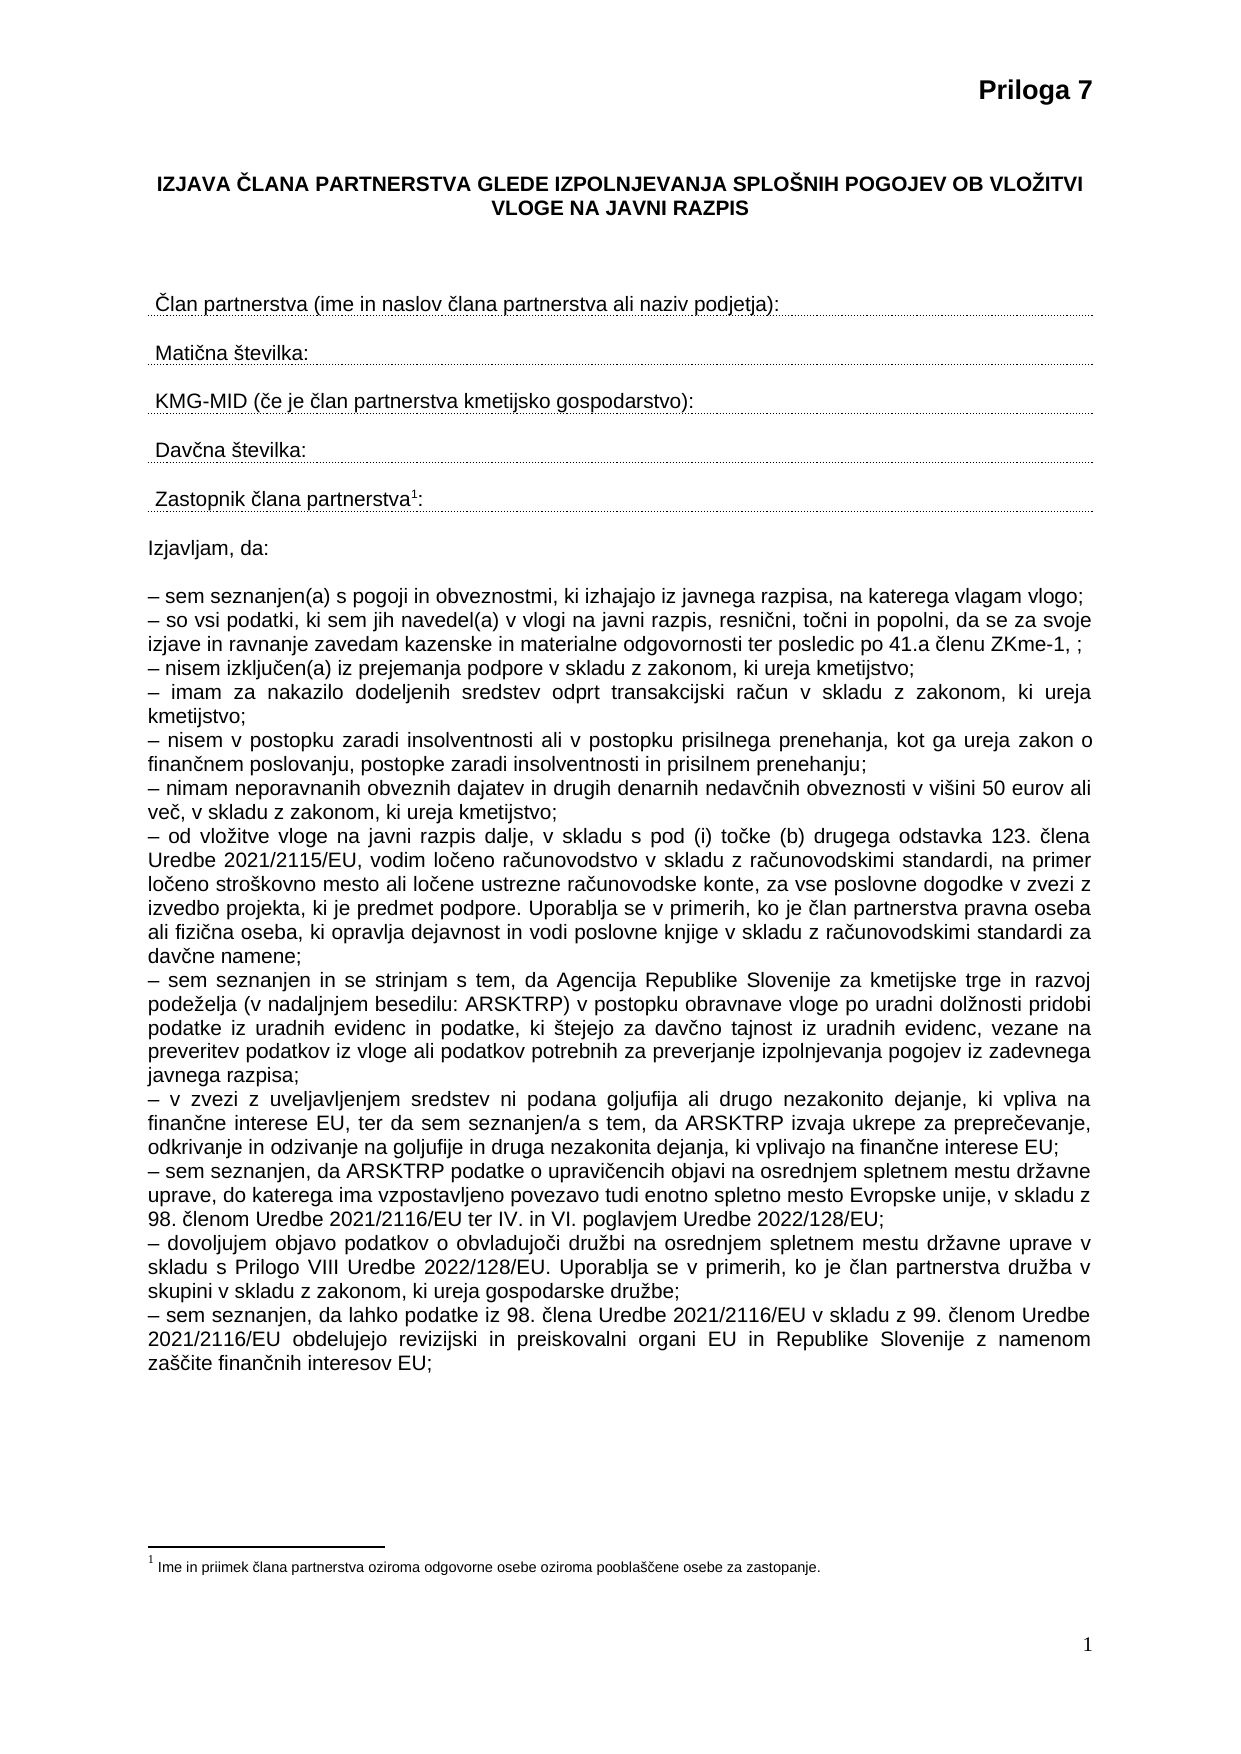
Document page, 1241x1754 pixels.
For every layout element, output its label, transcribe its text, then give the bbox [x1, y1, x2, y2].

table_cell Davčna številka: [148, 413, 1093, 462]
text – v zvezi z uveljavljenjem sredstev ni podana goljufija ali drugo nezakonito dejanje, ki vpliva na finančne interese EU, ter da sem seznanjen/a s tem, da ARSKTRP izvaja ukrepe za preprečevanje, odkrivanje in odzivanje na goljufije in druga nezakonita dejanja, ki vplivajo na finančne interese EU; [148, 1087, 1093, 1159]
text – sem seznanjen in se strinjam s tem, da Agencija Republike Slovenije za kmetijske trge in razvoj podeželja (v nadaljnjem besedilu: ARSKTRP) v postopku obravnave vloge po uradni dolžnosti pridobi podatke iz uradnih evidenc in podatke, ki štejejo za davčno tajnost iz uradnih evidenc, vezane na preveritev podatkov iz vloge ali podatkov potrebnih za preverjanje izpolnjevanja pogojev iz zadevnega javnega razpisa; [148, 967, 1093, 1087]
text – sem seznanjen, da lahko podatke iz 98. člena Uredbe 2021/2116/EU v skladu z 99. členom Uredbe 2021/2116/EU obdelujejo revizijski in preiskovalni organi EU in Republike Slovenije z namenom zaščite finančnih interesov EU; [148, 1303, 1093, 1375]
text – sem seznanjen, da ARSKTRP podatke o upravičencih objavi na osrednjem spletnem mestu državne uprave, do katerega ima vzpostavljeno povezavo tudi enotno spletno mesto Evropske unije, v skladu z 98. členom Uredbe 2021/2116/EU ter IV. in VI. poglavjem Uredbe 2022/128/EU; [148, 1159, 1093, 1231]
text – nisem izključen(a) iz prejemanja podpore v skladu z zakonom, ki ureja kmetijstvo; [148, 656, 1093, 680]
text – nimam neporavnanih obveznih dajatev in drugih denarnih nedavčnih obveznosti v višini 50 eurov ali več, v skladu z zakonom, ki ureja kmetijstvo; [148, 776, 1093, 824]
table_cell Zastopnik člana partnerstva: [148, 462, 1093, 511]
text – sem seznanjen(a) s pogoji in obveznostmi, ki izhajajo iz javnega razpisa, na katerega vlagam vlogo; [148, 584, 1093, 608]
text IZJAVA ČLANA PARTNERSTVA GLEDE IZPOLNJEVANJA SPLOŠNIH POGOJEV OB VLOŽITVI VLOGE NA JAVNI RAZPIS [148, 172, 1093, 219]
text – dovoljujem objavo podatkov o obvladujoči družbi na osrednjem spletnem mestu državne uprave v skladu s Prilogo VIII Uredbe 2022/128/EU. Uporablja se v primerih, ko je član partnerstva družba v skupini v skladu z zakonom, ki ureja gospodarske družbe; [148, 1231, 1093, 1303]
table_cell KMG-MID (če je član partnerstva kmetijsko gospodarstvo): [148, 364, 1093, 413]
text – imam za nakazilo dodeljenih sredstev odprt transakcijski račun v skladu z zakonom, ki ureja kmetijstvo; [148, 680, 1093, 728]
table_header Član partnerstva (ime in naslov člana partnerstva ali naziv podjetja): [148, 291, 1093, 315]
text Izjavljam, da: [148, 536, 1093, 560]
text – od vložitve vloge na javni razpis dalje, v skladu s pod (i) točke (b) drugega odstavka 123. člena Uredbe 2021/2115/EU, vodim ločeno računovodstvo v skladu z računovodskimi standardi, na primer ločeno stroškovno mesto ali ločene ustrezne računovodske konte, za vse poslovne dogodke v zvezi z izvedbo projekta, ki je predmet podpore. Uporablja se v primerih, ko je član partnerstva pravna oseba ali fizična oseba, ki opravlja dejavnost in vodi poslovne knjige v skladu z računovodskimi standardi za davčne namene; [148, 824, 1093, 967]
text – so vsi podatki, ki sem jih navedel(a) v vlogi na javni razpis, resnični, točni in popolni, da se za svoje izjave in ravnanje zavedam kazenske in materialne odgovornosti ter posledic po 41.a členu ZKme-1, ; [148, 608, 1093, 656]
table_cell Matična številka: [148, 315, 1093, 364]
text – nisem v postopku zaradi insolventnosti ali v postopku prisilnega prenehanja, kot ga ureja zakon o finančnem poslovanju, postopke zaradi insolventnosti in prisilnem prenehanju; [148, 728, 1093, 776]
